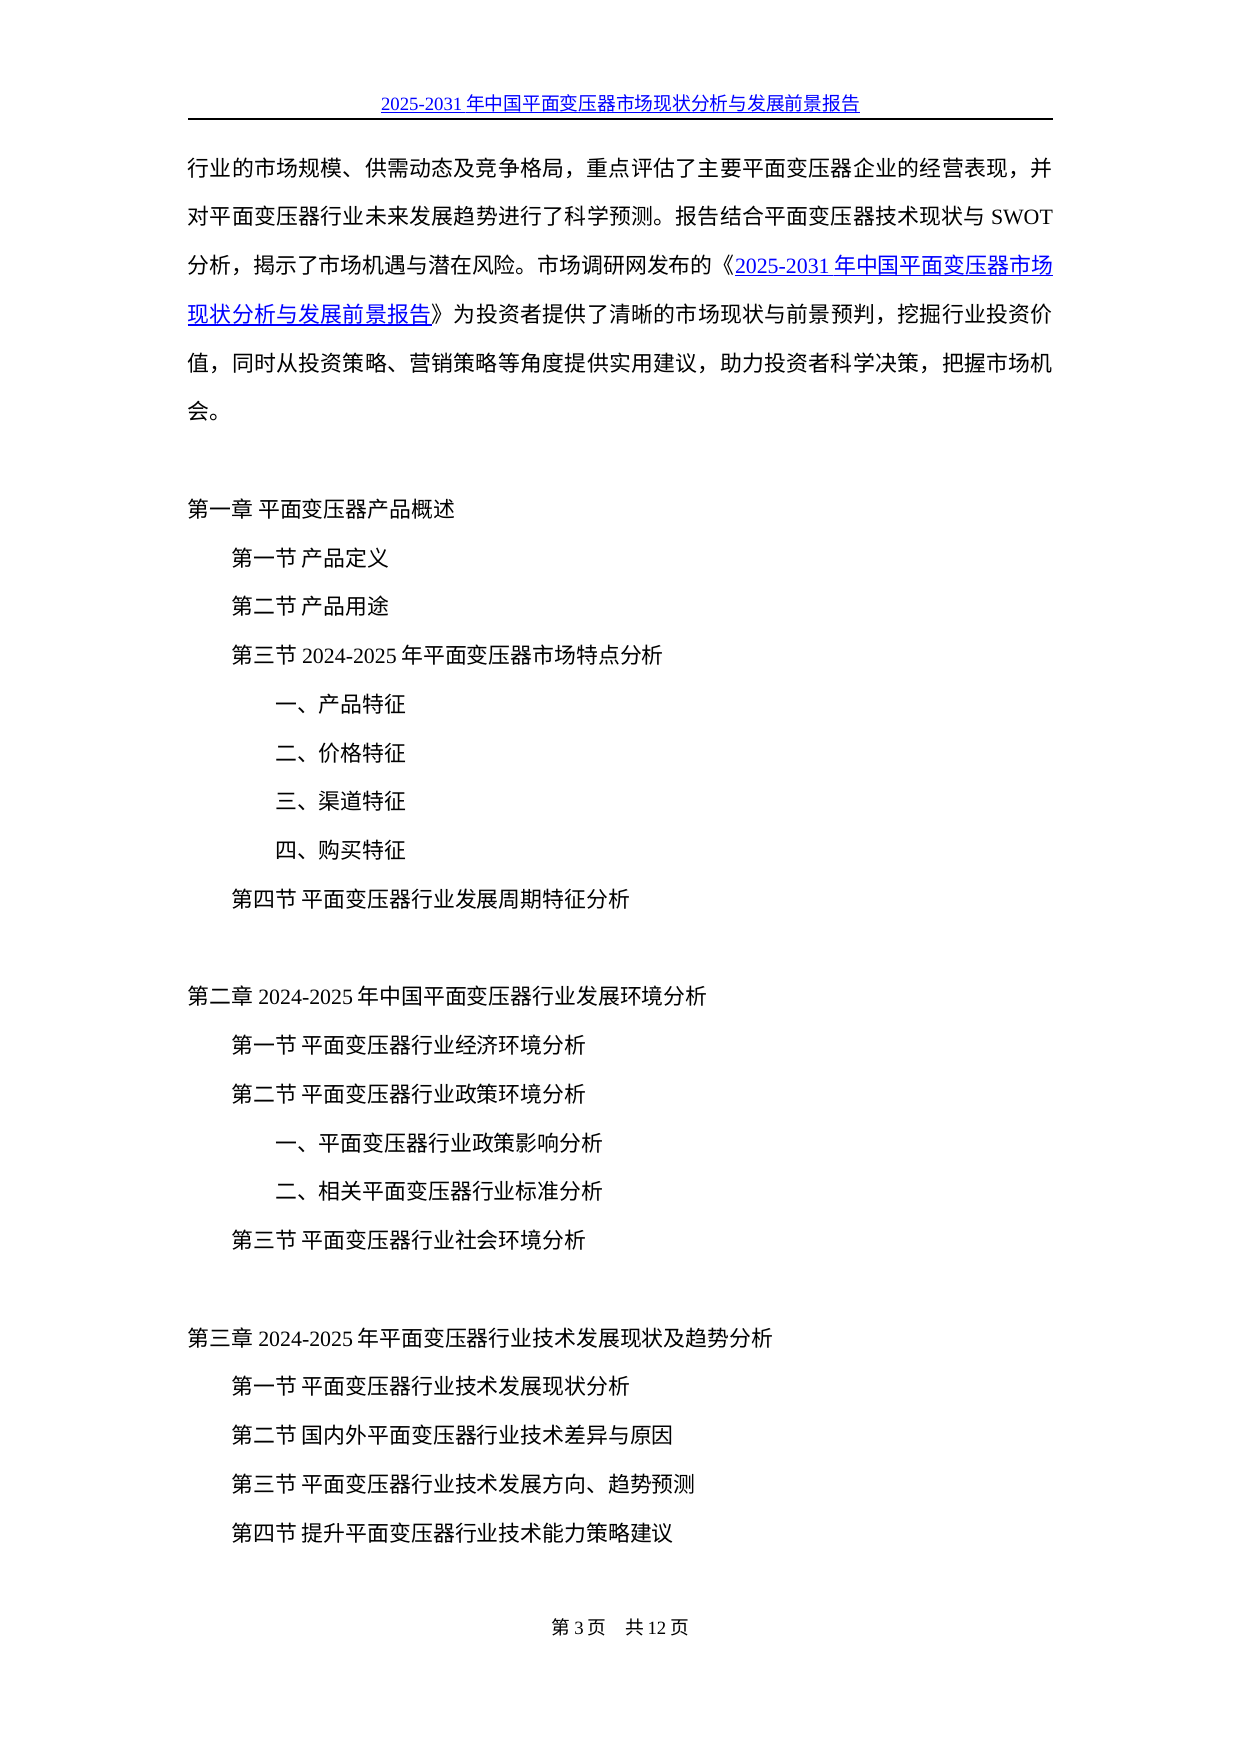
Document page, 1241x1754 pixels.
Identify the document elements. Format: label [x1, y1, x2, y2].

text [187, 150, 1053, 1548]
